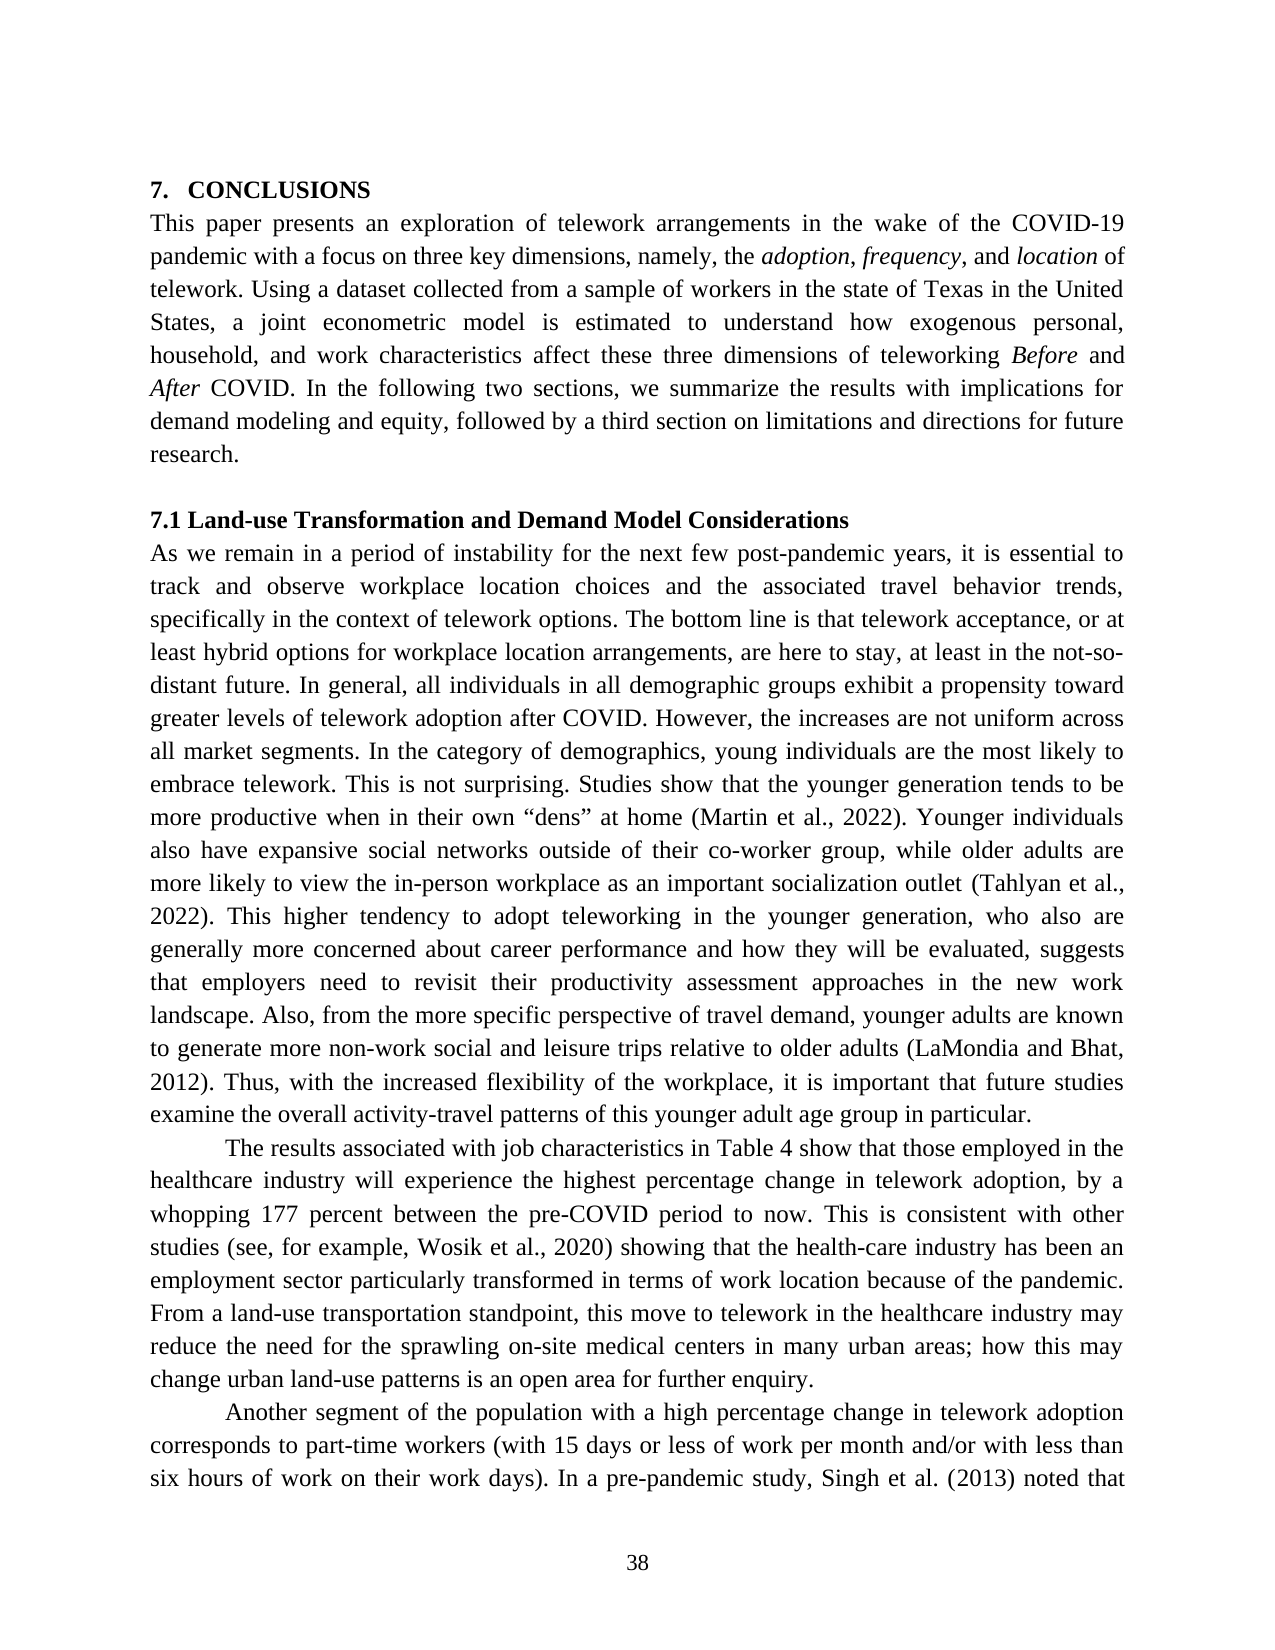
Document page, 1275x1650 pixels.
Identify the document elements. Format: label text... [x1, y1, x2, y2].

text The results associated with job characteristics in Table 4 show that those employed in the healthcare industry will experience the highest percentage change in telework adoption, by a whopping 177 percent between the pre-COVID period to now. This is consistent with other studies (see, for example, Wosik et al., 2020) showing that the health-care industry has been an employment sector particularly transformed in terms of work location because of the pandemic. From a land-use transportation standpoint, this move to telework in the healthcare industry may reduce the need for the sprawling on-site medical centers in many urban areas; how this may change urban land-use patterns is an open area for further enquiry. [150, 1133, 1125, 1392]
subtitle CONCLUSIONS [150, 175, 1125, 204]
text This paper presents an exploration of telework arrangements in the wake of the COVID-19 pandemic with a focus on three key dimensions, namely, the adoption, frequency, and location of telework. Using a dataset collected from a sample of workers in the state of Texas in the United States, a joint econometric model is estimated to understand how exogenous personal, household, and work characteristics affect these three dimensions of teleworking Before and After COVID. In the following two sections, we summarize the results with implications for demand modeling and equity, followed by a third section on limitations and directions for future research. [150, 208, 1125, 468]
text 7.1 Land-use Transformation and Demand Model Considerations [150, 505, 1125, 534]
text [150, 1397, 1125, 1492]
text As we remain in a period of instability for the next few post-pandemic years, it is essential to track and observe workplace location choices and the associated travel behavior trends, specifically in the context of telework options. The bottom line is that telework acceptance, or at least hybrid options for workplace location arrangements, are here to stay, at least in the not-so-distant future. In general, all individuals in all demographic groups exhibit a propensity toward greater levels of telework adoption after COVID. However, the increases are not uniform across all market segments. In the category of demographics, young individuals are the most likely to embrace telework. This is not surprising. Studies show that the younger generation tends to be more productive when in their own “dens” at home (Martin et al., 2022). Younger individuals also have expansive social networks outside of their co-worker group, while older adults are more likely to view the in-person workplace as an important socialization outlet (Tahlyan et al., 2022). This higher tendency to adopt teleworking in the younger generation, who also are generally more concerned about career performance and how they will be evaluated, suggests that employers need to revisit their productivity assessment approaches in the new work landscape. Also, from the more specific perspective of travel demand, younger adults are known to generate more non-work social and leisure trips relative to older adults (LaMondia and Bhat, 2012). Thus, with the increased flexibility of the workplace, it is important that future studies examine the overall activity-travel patterns of this younger adult age group in particular. [150, 538, 1125, 1128]
